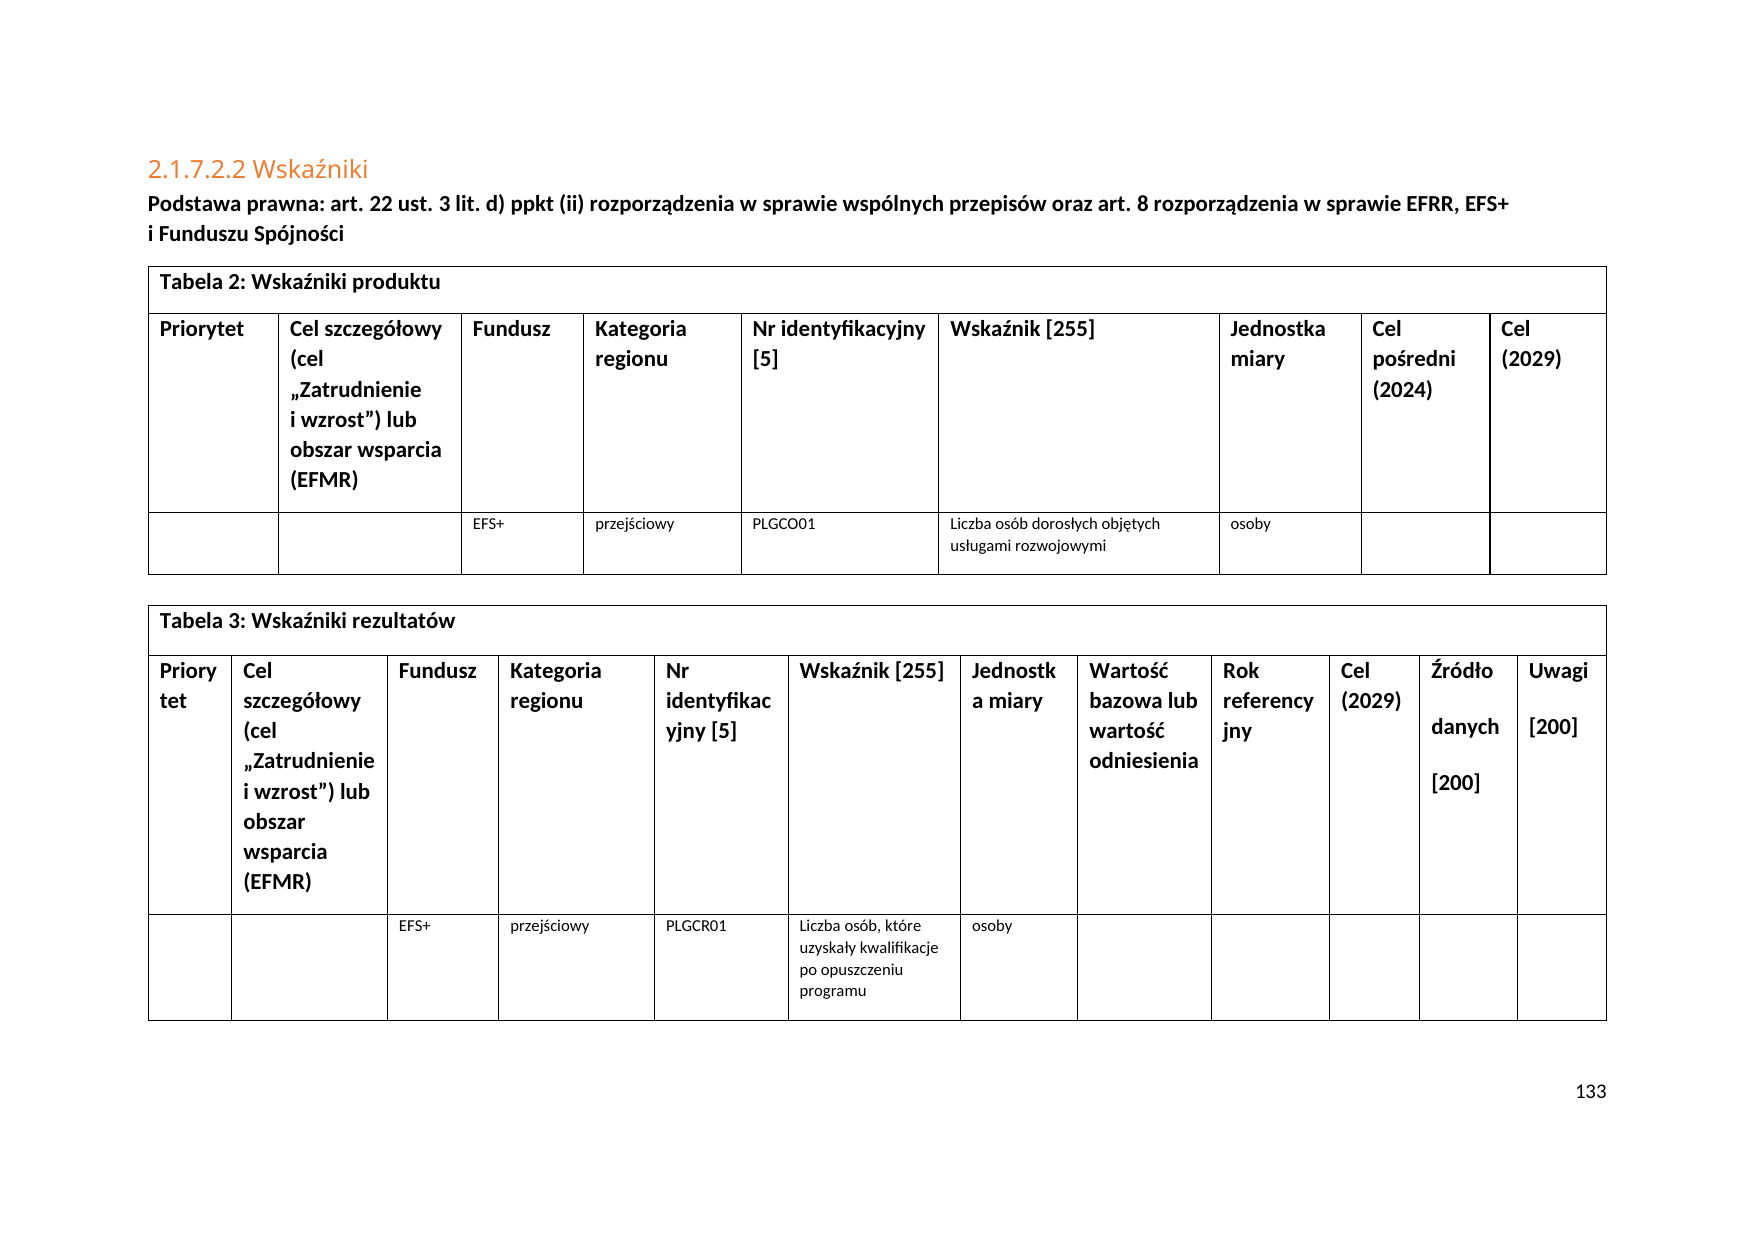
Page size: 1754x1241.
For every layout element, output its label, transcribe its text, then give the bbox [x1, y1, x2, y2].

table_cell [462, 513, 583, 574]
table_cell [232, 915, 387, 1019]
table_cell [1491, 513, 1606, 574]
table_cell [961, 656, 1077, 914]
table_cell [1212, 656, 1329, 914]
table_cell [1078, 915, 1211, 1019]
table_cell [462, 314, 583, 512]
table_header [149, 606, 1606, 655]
text Podstawa prawna: art. 22 ust. 3 lit. d) ppkt (ii) rozporządzenia w sprawie wspólnych przepisów oraz art. 8 rozporządzenia w sprawie EFRR, EFS+ i Funduszu Spójności [148, 189, 1606, 247]
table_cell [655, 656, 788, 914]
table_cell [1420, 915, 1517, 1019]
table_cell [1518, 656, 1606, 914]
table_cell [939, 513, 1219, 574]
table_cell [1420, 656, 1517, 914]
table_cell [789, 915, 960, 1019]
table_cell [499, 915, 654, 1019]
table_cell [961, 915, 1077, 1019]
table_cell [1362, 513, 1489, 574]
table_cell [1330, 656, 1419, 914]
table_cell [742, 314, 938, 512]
subtitle 2.1.7.2.2 Wskaźniki [148, 152, 1606, 186]
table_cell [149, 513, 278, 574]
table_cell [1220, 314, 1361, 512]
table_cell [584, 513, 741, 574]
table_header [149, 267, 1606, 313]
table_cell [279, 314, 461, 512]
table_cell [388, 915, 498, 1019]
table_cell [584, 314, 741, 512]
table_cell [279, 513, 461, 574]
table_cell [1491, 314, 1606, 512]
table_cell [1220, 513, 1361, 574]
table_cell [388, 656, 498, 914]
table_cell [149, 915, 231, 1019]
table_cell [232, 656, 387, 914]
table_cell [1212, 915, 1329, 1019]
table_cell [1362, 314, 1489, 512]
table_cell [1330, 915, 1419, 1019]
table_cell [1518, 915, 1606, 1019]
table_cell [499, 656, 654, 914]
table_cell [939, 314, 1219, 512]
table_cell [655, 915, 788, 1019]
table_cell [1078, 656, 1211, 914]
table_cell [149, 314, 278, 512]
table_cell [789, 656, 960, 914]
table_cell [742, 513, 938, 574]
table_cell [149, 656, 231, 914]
